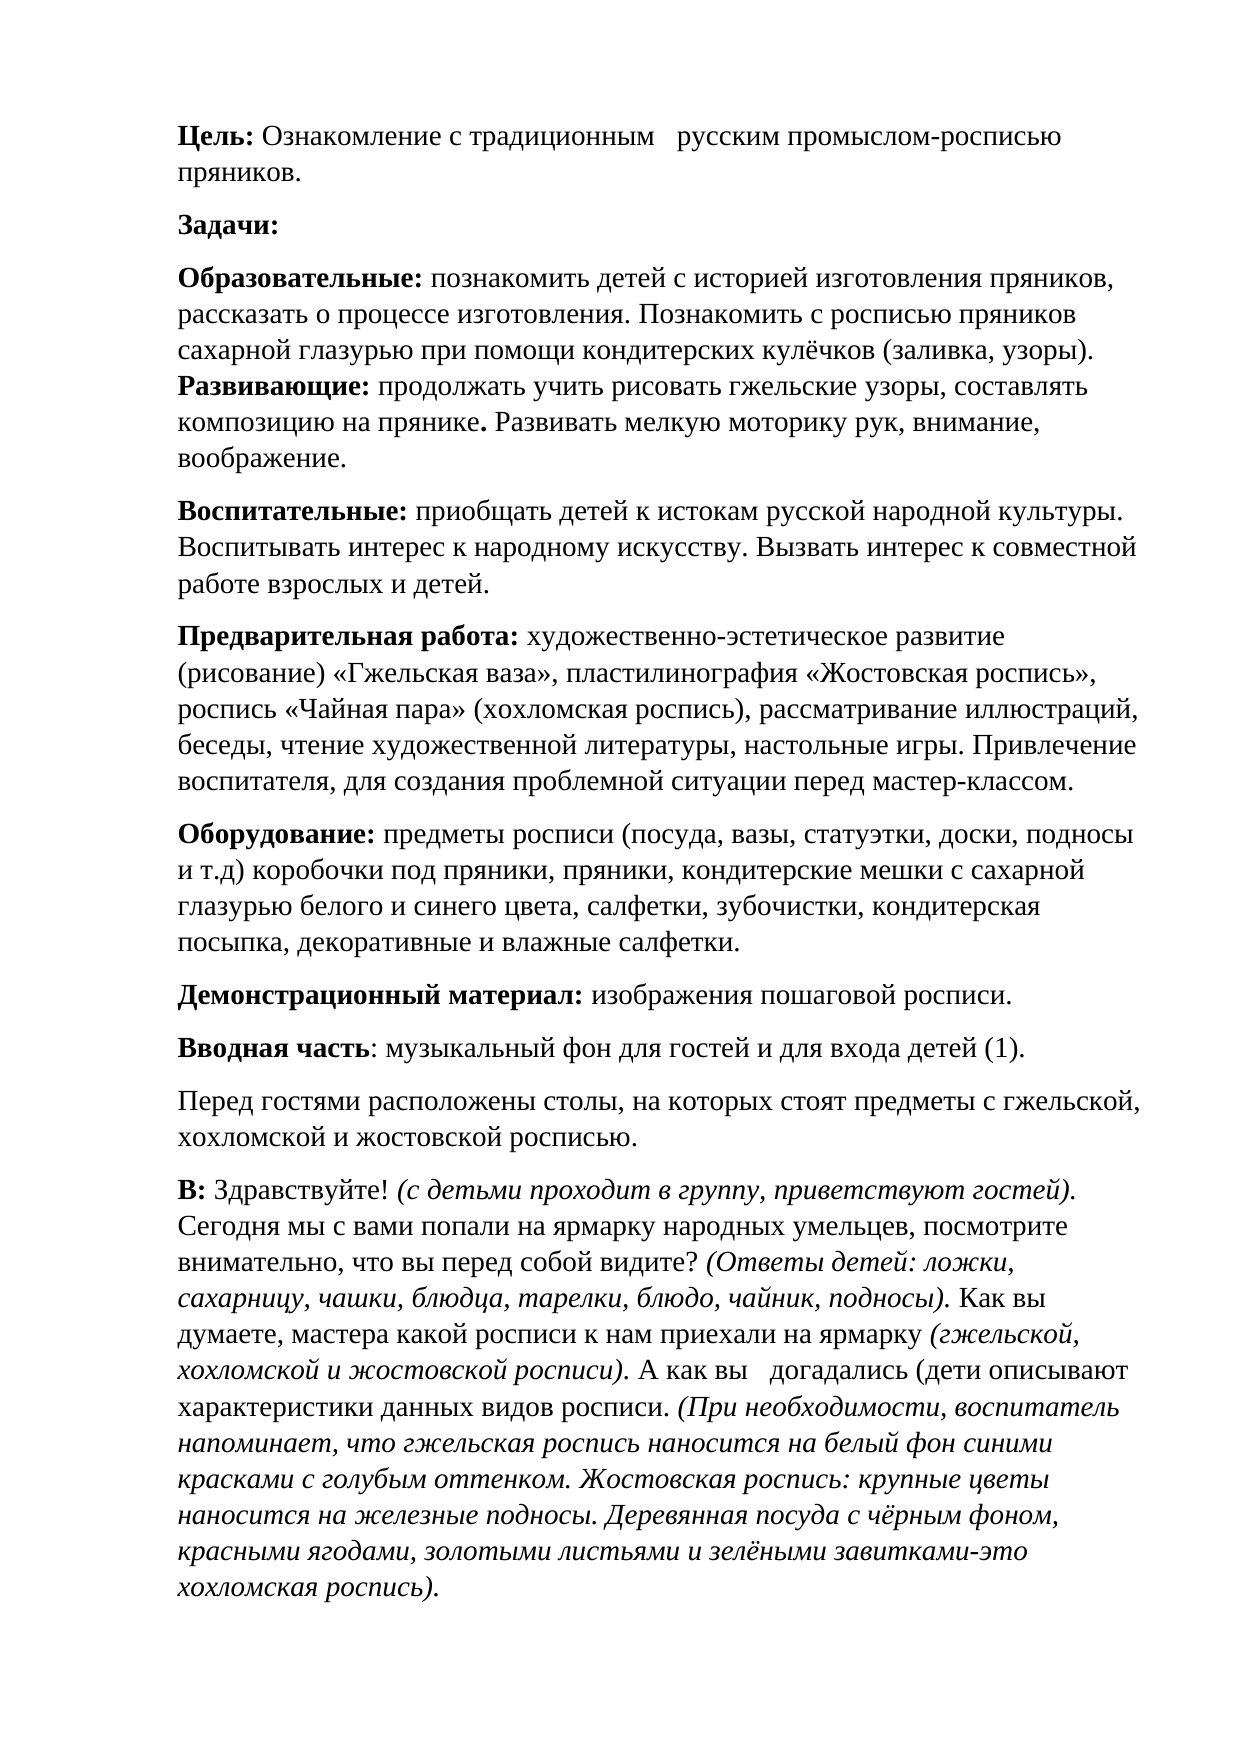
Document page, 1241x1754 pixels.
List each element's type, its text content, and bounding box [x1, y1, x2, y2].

text Воспитательные: приобщать детей к истокам русской народной культуры. Воспитывать интерес к народному искусству. Вызвать интерес к совместной работе взрослых и детей. [177, 493, 1152, 599]
text Образовательные: познакомить детей с историей изготовления пряников, рассказать о процессе изготовления. Познакомить с росписью пряников сахарной глазурью при помощи кондитерских кулёчков (заливка, узоры). Развивающие: продолжать учить рисовать гжельские узоры, составлять композицию на прянике. Развивать мелкую моторику рук, внимание, воображение. [177, 260, 1152, 474]
text Перед гостями расположены столы, на которых стоят предметы с гжельской, хохломской и жостовской росписью. [177, 1083, 1152, 1152]
text Оборудование: предметы росписи (посуда, вазы, статуэтки, доски, подносы и т.д) коробочки под пряники, пряники, кондитерские мешки с сахарной глазурью белого и синего цвета, салфетки, зубочистки, кондитерская посыпка, декоративные и влажные салфетки. [177, 816, 1152, 958]
text Задачи: [177, 207, 1152, 241]
text В: Здравствуйте! (с детьми проходит в группу, приветствуют гостей). Сегодня мы с вами попали на ярмарку народных умельцев, посмотрите внимательно, что вы перед собой видите? (Ответы детей: ложки, сахарницу, чашки, блюдца, тарелки, блюдо, чайник, подносы). Как вы думаете, мастера какой росписи к нам приехали на ярмарку (гжельской, хохломской и жостовской росписи). А как вы догадались (дети описывают характеристики данных видов росписи. (При необходимости, воспитатель напоминает, что гжельская роспись наносится на белый фон синими красками с голубым оттенком. Жостовская роспись: крупные цветы наносится на железные подносы. Деревянная посуда с чёрным фоном, красными ягодами, золотыми листьями и зелёными завитками-это хохломская роспись). [177, 1172, 1152, 1603]
text Предварительная работа: художественно-эстетическое развитие (рисование) «Гжельская ваза», пластилинография «Жостовская роспись», роспись «Чайная пара» (хохломская роспись), рассматривание иллюстраций, беседы, чтение художественной литературы, настольные игры. Привлечение воспитателя, для создания проблемной ситуации перед мастер-классом. [177, 618, 1152, 797]
text Цель: Ознакомление с традиционным русским промыслом-росписью пряников. [177, 118, 1152, 188]
text Вводная часть: музыкальный фон для гостей и для входа детей (1). [177, 1030, 1152, 1063]
text Демонстрационный материал: изображения пошаговой росписи. [177, 977, 1152, 1011]
